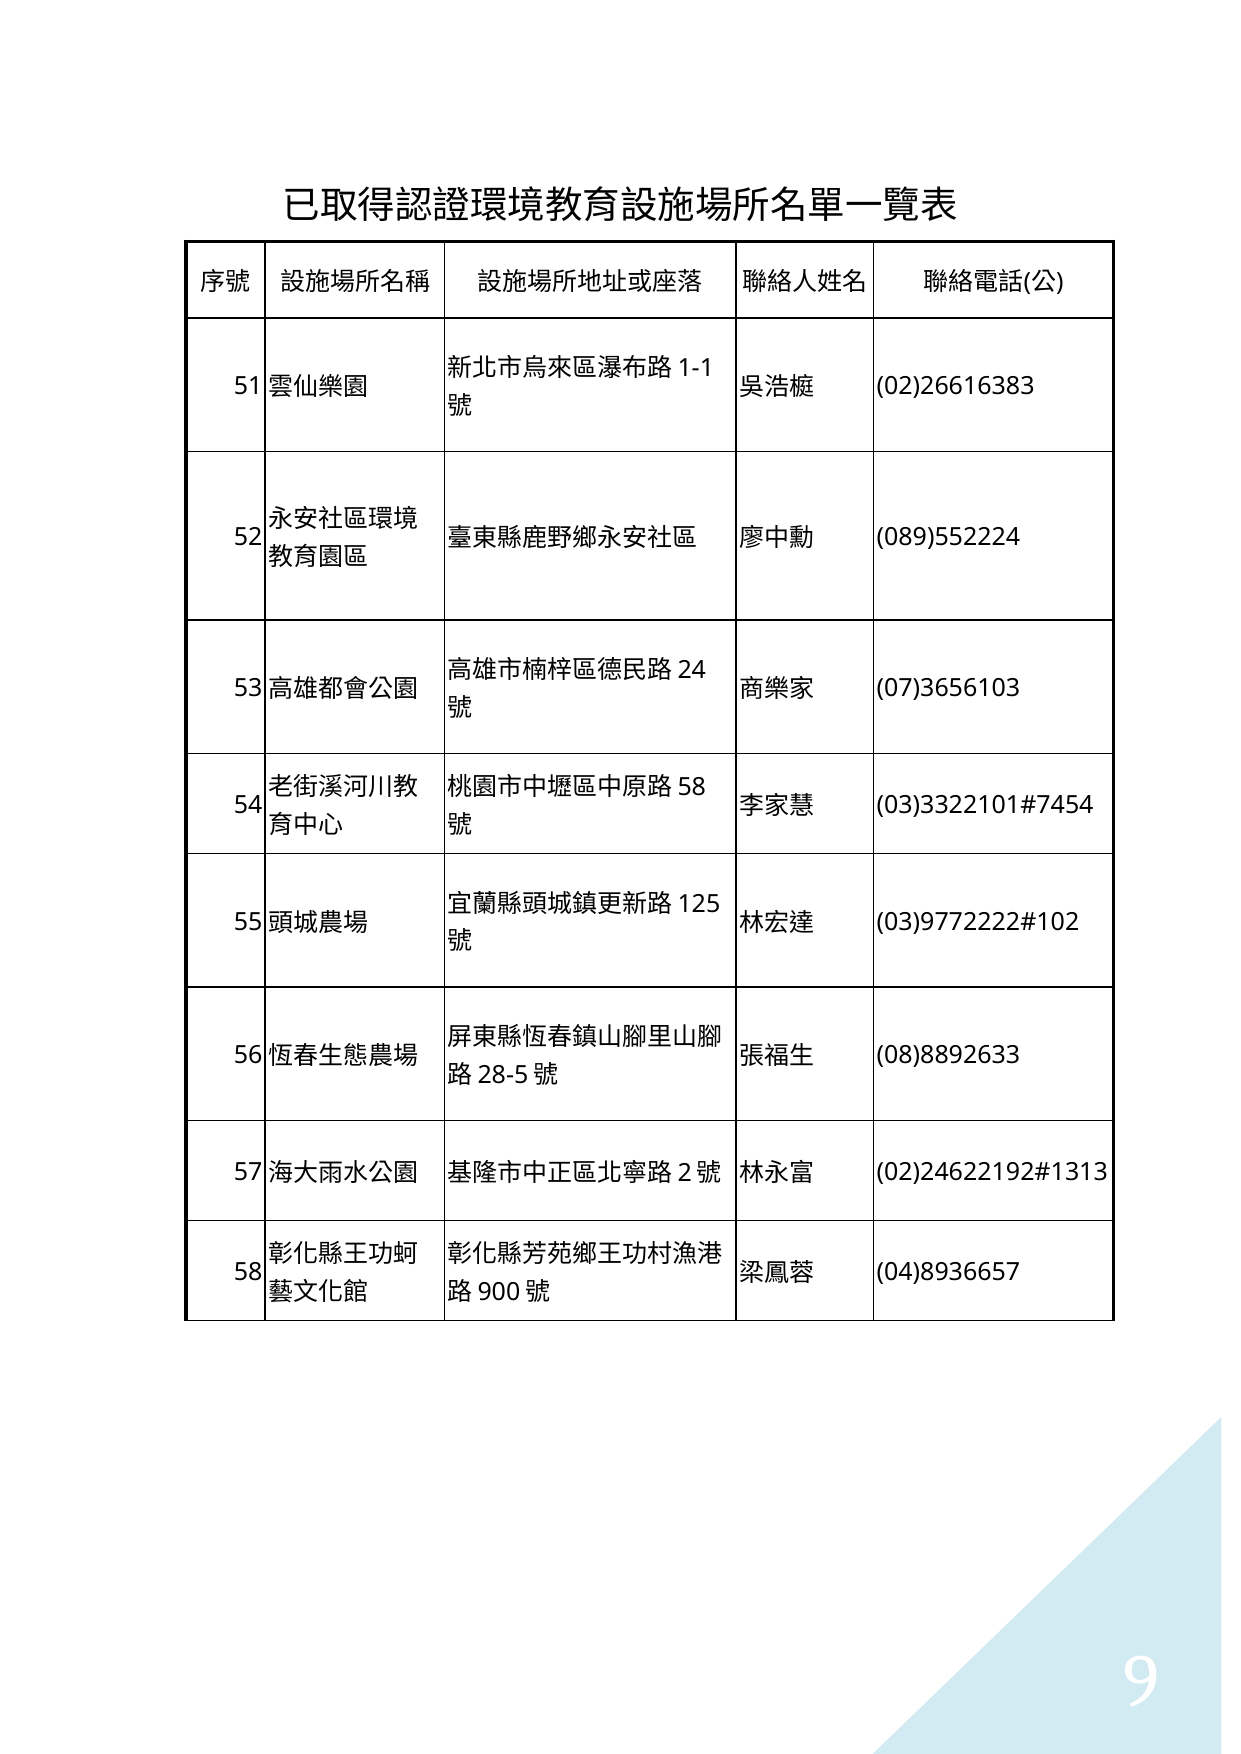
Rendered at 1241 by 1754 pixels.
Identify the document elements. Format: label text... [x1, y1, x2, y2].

table_cell 永安社區環境教育園區 [266, 452, 444, 619]
table_cell 桃園市中壢區中原路58號 [445, 754, 735, 853]
table_cell (08)8892633 [874, 988, 1112, 1119]
table_cell 廖中勳 [737, 452, 873, 619]
table_cell 吳浩榳 [737, 319, 873, 451]
table_cell 恆春生態農場 [266, 988, 444, 1119]
table_header 序號 [188, 243, 264, 317]
table_cell 彰化縣王功蚵藝文化館 [266, 1221, 444, 1319]
table_cell (03)3322101#7454 [874, 754, 1112, 853]
table_cell (04)8936657 [874, 1221, 1112, 1319]
table_header 設施場所名稱 [266, 243, 444, 317]
table_cell 高雄市楠梓區德民路24號 [445, 621, 735, 753]
table_cell 58 [188, 1221, 264, 1319]
table_cell 梁鳳蓉 [737, 1221, 873, 1319]
table_cell 56 [188, 988, 264, 1119]
table_cell 頭城農場 [266, 854, 444, 986]
table_cell 51 [188, 319, 264, 451]
table_cell 李家慧 [737, 754, 873, 853]
table_cell 高雄都會公園 [266, 621, 444, 753]
table_cell 老街溪河川教育中心 [266, 754, 444, 853]
table_cell (07)3656103 [874, 621, 1112, 753]
table_cell 52 [188, 452, 264, 619]
table_cell 新北市烏來區瀑布路1-1號 [445, 319, 735, 451]
table_cell (02)24622192#1313 [874, 1121, 1112, 1219]
table_cell 林永富 [737, 1121, 873, 1219]
table_cell 林宏達 [737, 854, 873, 986]
table_cell 張福生 [737, 988, 873, 1119]
table_cell 57 [188, 1121, 264, 1219]
table_header 聯絡電話(公) [874, 243, 1112, 317]
table_cell 53 [188, 621, 264, 753]
table_cell 臺東縣鹿野鄉永安社區 [445, 452, 735, 619]
table_cell 雲仙樂園 [266, 319, 444, 451]
table_header 聯絡人姓名 [737, 243, 873, 317]
table_cell (089)552224 [874, 452, 1112, 619]
table_header 設施場所地址或座落 [445, 243, 735, 317]
text 已取得認證環境教育設施場所名單一覽表 [187, 164, 1053, 239]
table_cell 54 [188, 754, 264, 853]
table_cell (02)26616383 [874, 319, 1112, 451]
table_cell 彰化縣芳苑鄉王功村漁港路900號 [445, 1221, 735, 1319]
table_cell 海大雨水公園 [266, 1121, 444, 1219]
table_cell 宜蘭縣頭城鎮更新路125號 [445, 854, 735, 986]
table_cell 屏東縣恆春鎮山腳里山腳路28-5號 [445, 988, 735, 1119]
table_cell 55 [188, 854, 264, 986]
table_cell (03)9772222#102 [874, 854, 1112, 986]
table_cell 基隆市中正區北寧路2號 [445, 1121, 735, 1219]
table_cell 商樂家 [737, 621, 873, 753]
